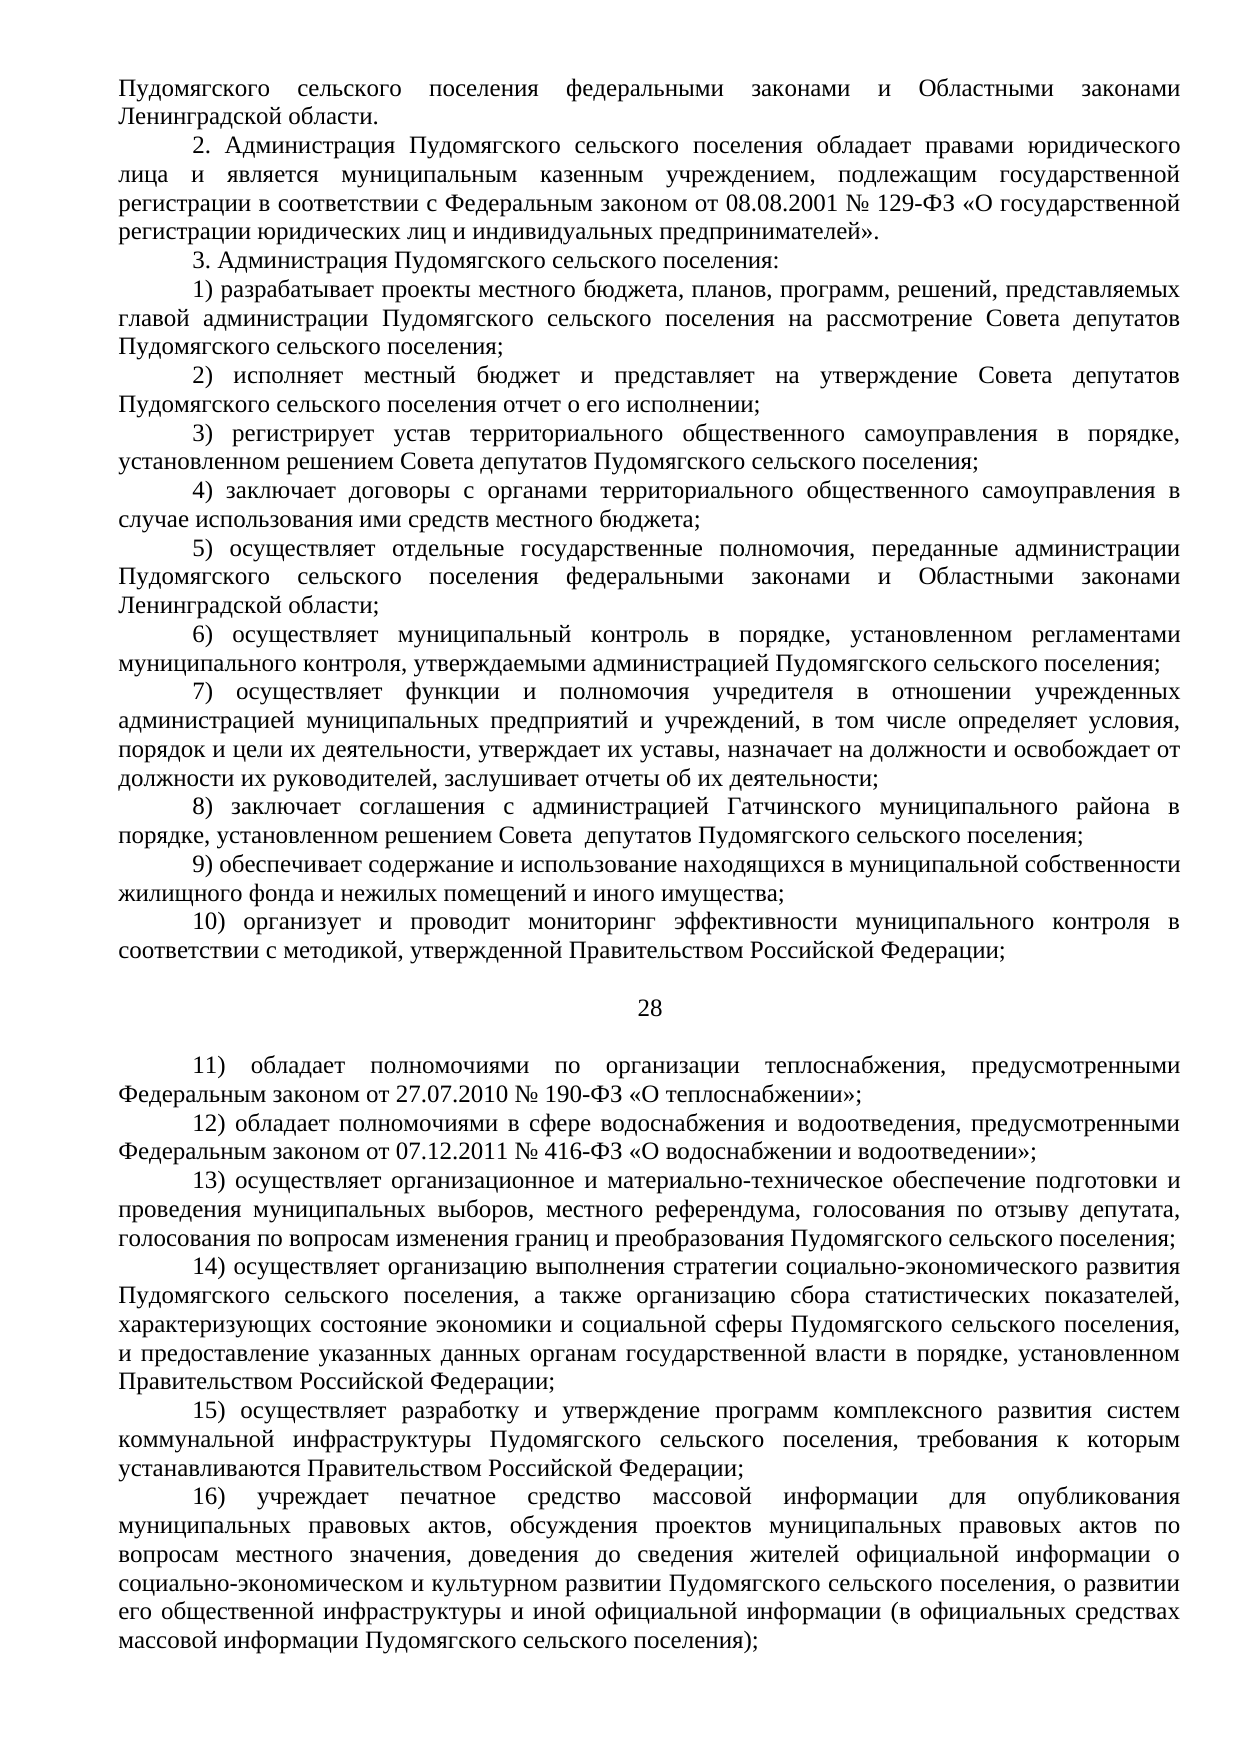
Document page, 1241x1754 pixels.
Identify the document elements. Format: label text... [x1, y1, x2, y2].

text 13) осуществляет организационное и материально-техническое обеспечение подготовки и проведения муниципальных выборов, местного референдума, голосования по отзыву депутата, голосования по вопросам изменения границ и преобразования Пудомягского сельского поселения; [118, 1165, 1181, 1251]
text 5) осуществляет отдельные государственные полномочия, переданные администрации Пудомягского сельского поселения федеральными законами и Областными законами Ленинградской области; [118, 533, 1181, 619]
text 8) заключает соглашения с администрацией Гатчинского муниципального района в порядке, установленном решением Совета депутатов Пудомягского сельского поселения; [118, 791, 1181, 849]
text 7) осуществляет функции и полномочия учредителя в отношении учрежденных администрацией муниципальных предприятий и учреждений, в том числе определяет условия, порядок и цели их деятельности, утверждает их уставы, назначает на должности и освобождает от должности их руководителей, заслушивает отчеты об их деятельности; [118, 676, 1181, 791]
text 15) осуществляет разработку и утверждение программ комплексного развития систем коммунальной инфраструктуры Пудомягского сельского поселения, требования к которым устанавливаются Правительством Российской Федерации; [118, 1395, 1181, 1481]
text 28 [118, 993, 1181, 1021]
text 16) учреждает печатное средство массовой информации для опубликования муниципальных правовых актов, обсуждения проектов муниципальных правовых актов по вопросам местного значения, доведения до сведения жителей официальной информации о социально-экономическом и культурном развитии Пудомягского сельского поселения, о развитии его общественной инфраструктуры и иной официальной информации (в официальных средствах массовой информации Пудомягского сельского поселения); [118, 1481, 1181, 1654]
text 2) исполняет местный бюджет и представляет на утверждение Совета депутатов Пудомягского сельского поселения отчет о его исполнении; [118, 360, 1181, 418]
text 9) обеспечивает содержание и использование находящихся в муниципальной собственности жилищного фонда и нежилых помещений и иного имущества; [118, 849, 1181, 906]
text 1) разрабатывает проекты местного бюджета, планов, программ, решений, представляемых главой администрации Пудомягского сельского поселения на рассмотрение Совета депутатов Пудомягского сельского поселения; [118, 274, 1181, 360]
text 10) организует и проводит мониторинг эффективности муниципального контроля в соответствии с методикой, утвержденной Правительством Российской Федерации; [118, 906, 1181, 964]
text 6) осуществляет муниципальный контроль в порядке, установленном регламентами муниципального контроля, утверждаемыми администрацией Пудомягского сельского поселения; [118, 619, 1181, 676]
text 14) осуществляет организацию выполнения стратегии социально-экономического развития Пудомягского сельского поселения, а также организацию сбора статистических показателей, характеризующих состояние экономики и социальной сферы Пудомягского сельского поселения, и предоставление указанных данных органам государственной власти в порядке, установленном Правительством Российской Федерации; [118, 1251, 1181, 1395]
text 2. Администрация Пудомягского сельского поселения обладает правами юридического лица и является муниципальным казенным учреждением, подлежащим государственной регистрации в соответствии с Федеральным законом от 08.08.2001 № 129-ФЗ «О государственной регистрации юридических лиц и индивидуальных предпринимателей». [118, 130, 1181, 245]
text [118, 73, 1181, 130]
text 3. Администрация Пудомягского сельского поселения: [118, 245, 1181, 274]
text 11) обладает полномочиями по организации теплоснабжения, предусмотренными Федеральным законом от 27.07.2010 № 190-ФЗ «О теплоснабжении»; [118, 1050, 1181, 1108]
text 12) обладает полномочиями в сфере водоснабжения и водоотведения, предусмотренными Федеральным законом от 07.12.2011 № 416-ФЗ «О водоснабжении и водоотведении»; [118, 1108, 1181, 1165]
text 3) регистрирует устав территориального общественного самоуправления в порядке, установленном решением Совета депутатов Пудомягского сельского поселения; [118, 418, 1181, 475]
text 4) заключает договоры с органами территориального общественного самоуправления в случае использования ими средств местного бюджета; [118, 475, 1181, 533]
